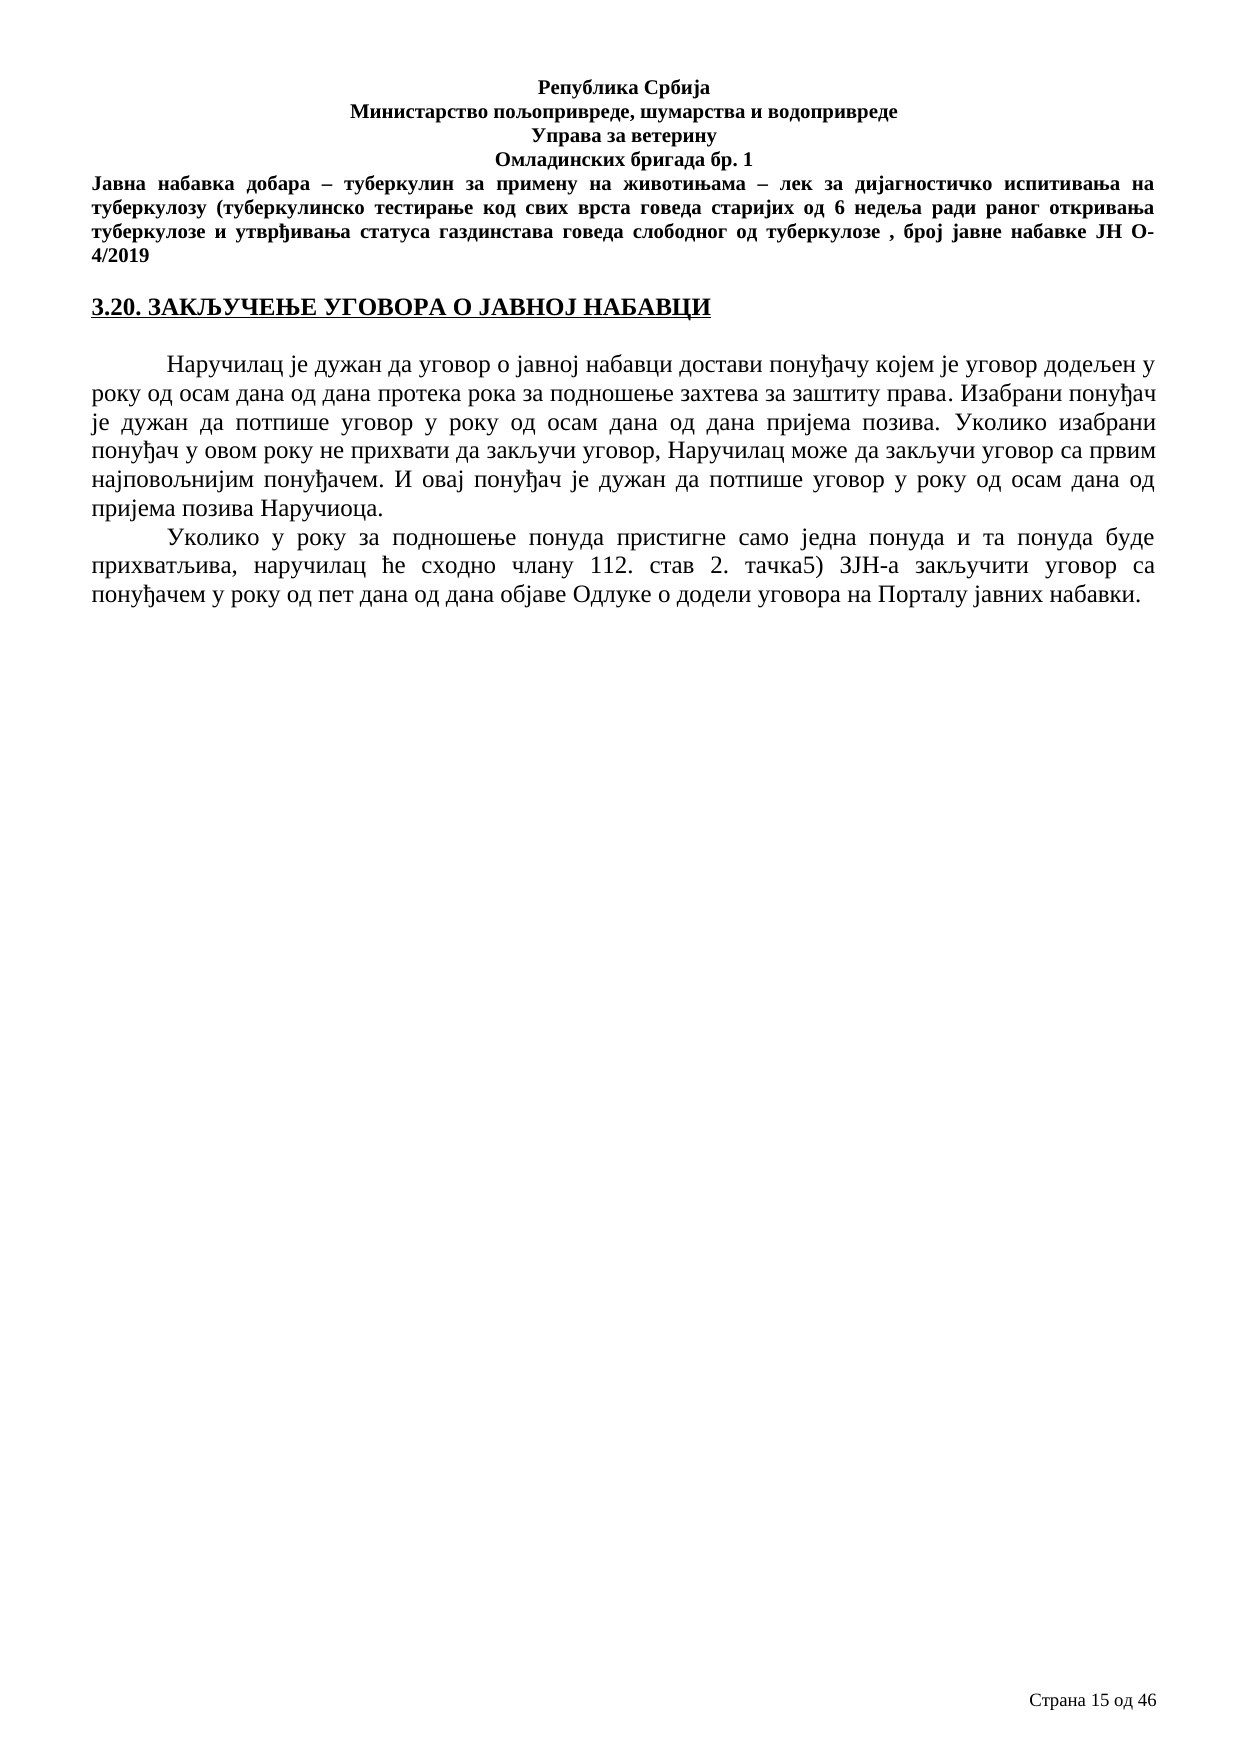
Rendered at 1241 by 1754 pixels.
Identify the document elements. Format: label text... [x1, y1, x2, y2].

text 3.20. ЗАКЉУЧЕЊЕ УГОВОРА О ЈАВНОЈ НАБАВЦИ [91, 292, 1156, 320]
text Уколико у року за подношење понуда пристигне само једна понуда и та понуда буде прихватљива, наручилац ће сходно члану 112. став 2. тачка5) ЗЈН-а закључити уговор са понуђачем у року од пет дана од дана објаве Одлуке о додели уговора на Порталу јавних набавки. [91, 522, 1156, 608]
text Наручилац је дужан да уговор о јавној набавци достави понуђачу којем је уговор додељен у року од осам дана од дана протека рока за подношење захтева за заштиту права. Изабрани понуђач је дужан да потпише уговор у року од осам дана од дана пријема позива. Уколико изабрани понуђач у овом року не прихвати да закључи уговор, Наручилац може да закључи уговор са првим најповољнијим понуђачем. И овај понуђач је дужан да потпише уговор у року од осам дана од пријема позива Наручиоца. [91, 349, 1156, 522]
